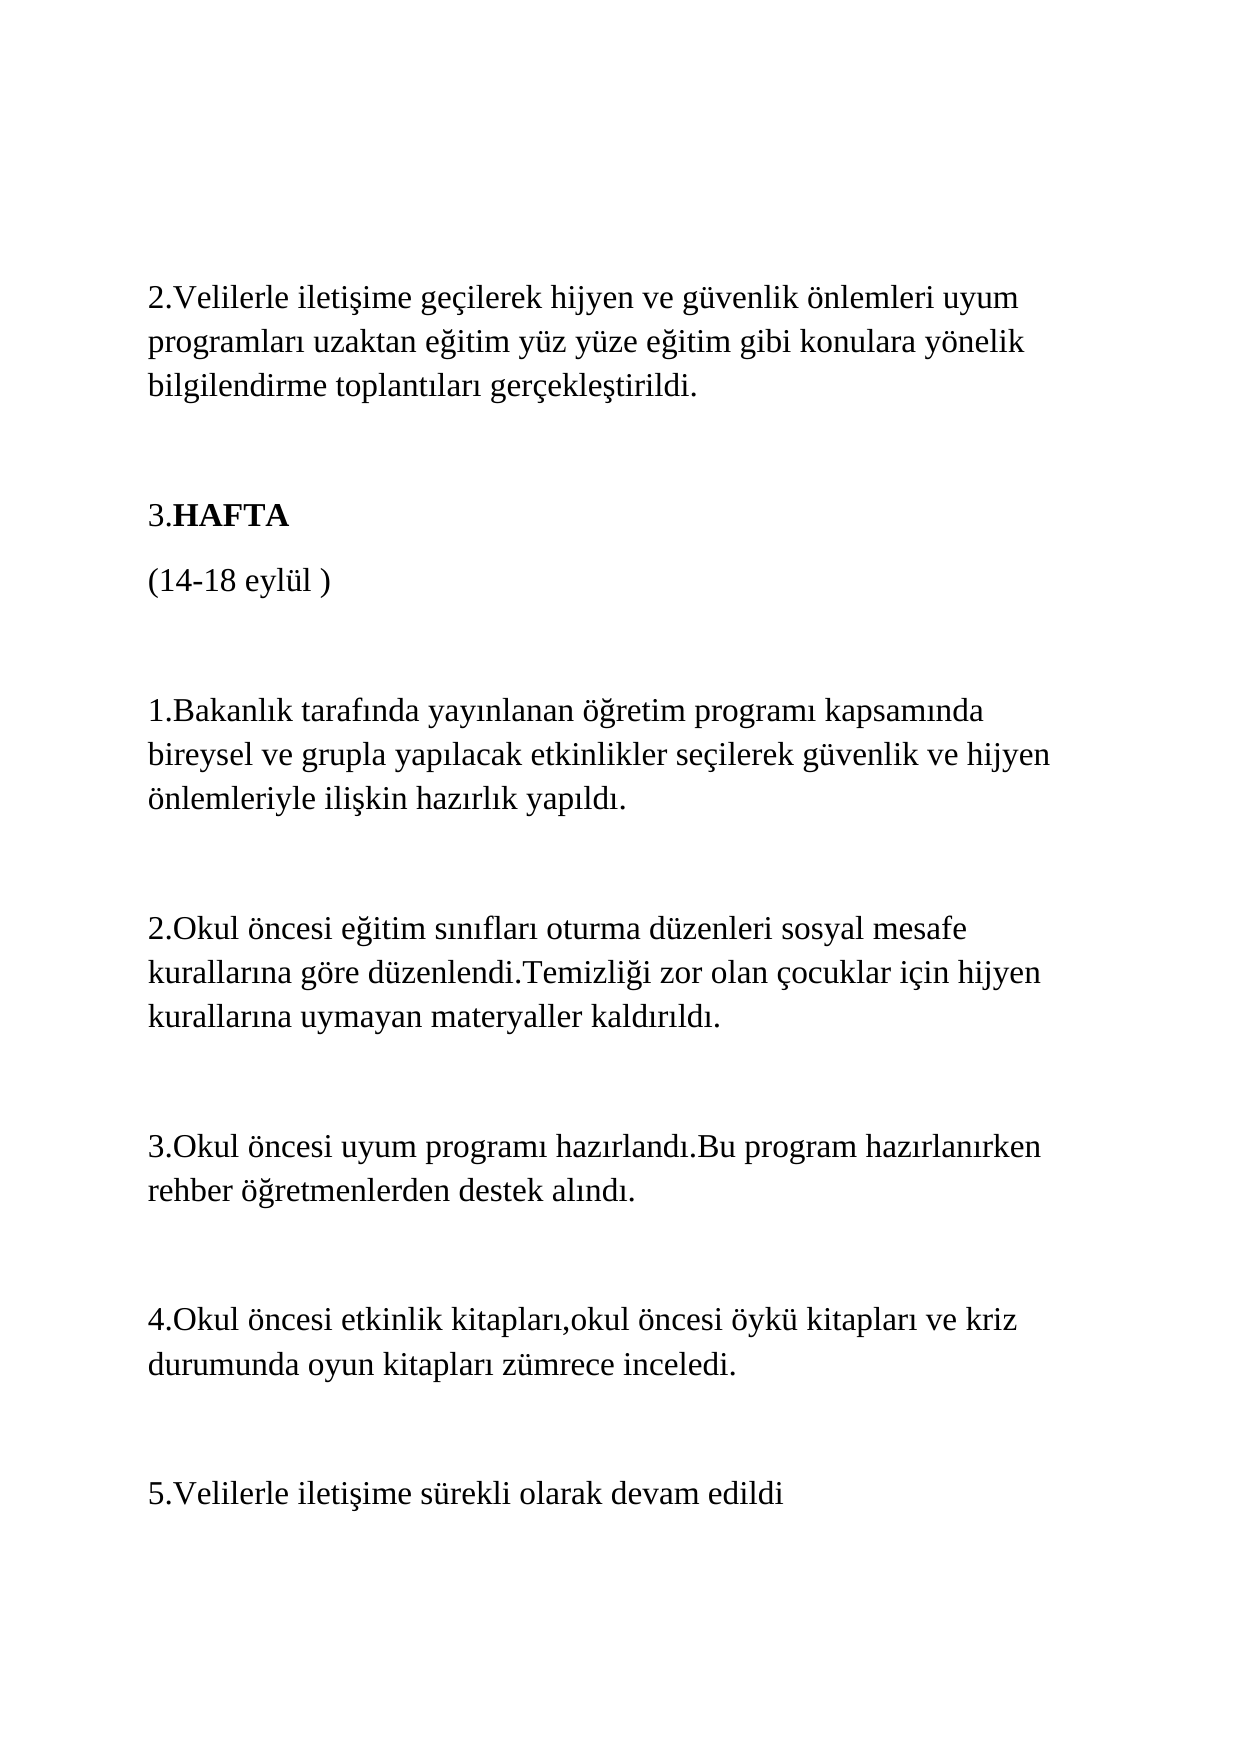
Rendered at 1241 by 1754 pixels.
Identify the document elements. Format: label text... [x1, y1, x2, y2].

text 1.Bakanlık tarafında yayınlanan öğretim programı kapsamında bireysel ve grupla yapılacak etkinlikler seçilerek güvenlik ve hijyen önlemleriyle ilişkin hazırlık yapıldı. [148, 690, 1093, 816]
text 3.HAFTA [148, 495, 1093, 534]
text 5.Velilerle iletişime sürekli olarak devam edildi [148, 1473, 1093, 1512]
text 2.Okul öncesi eğitim sınıfları oturma düzenleri sosyal mesafe kurallarına göre düzenlendi.Temizliği zor olan çocuklar için hijyen kurallarına uymayan materyaller kaldırıldı. [148, 908, 1093, 1034]
text 3.Okul öncesi uyum programı hazırlandı.Bu program hazırlanırken rehber öğretmenlerden destek alındı. [148, 1126, 1093, 1208]
text (14-18 eylül ) [148, 560, 1093, 598]
text 2.Velilerle iletişime geçilerek hijyen ve güvenlik önlemleri uyum programları uzaktan eğitim yüz yüze eğitim gibi konulara yönelik bilgilendirme toplantıları gerçekleştirildi. [148, 277, 1093, 404]
text 4.Okul öncesi etkinlik kitapları,okul öncesi öykü kitapları ve kriz durumunda oyun kitapları zümrece inceledi. [148, 1300, 1093, 1382]
